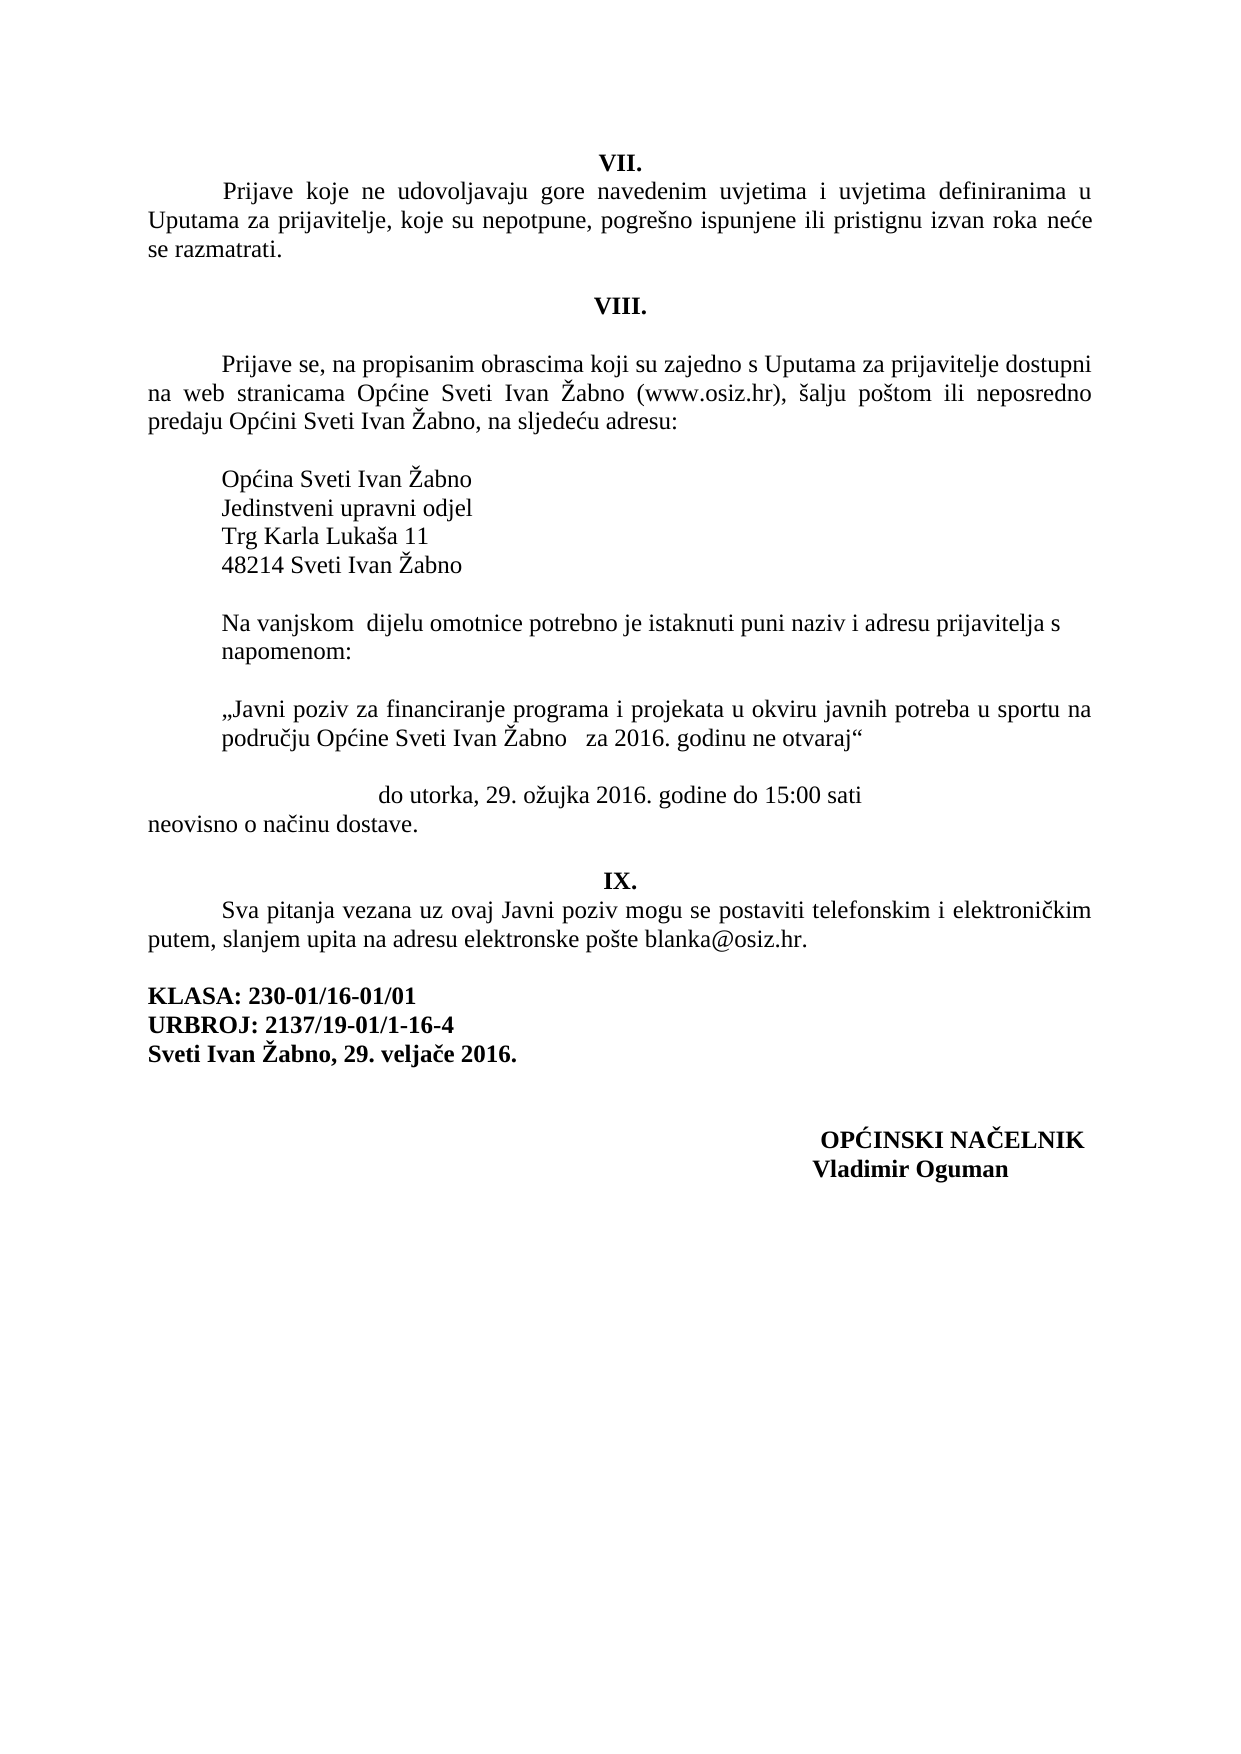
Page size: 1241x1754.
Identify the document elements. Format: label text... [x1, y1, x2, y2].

text neovisno o načinu dostave. [148, 809, 1093, 838]
text do utorka, 29. ožujka 2016. godine do 15:00 sati [148, 780, 1093, 809]
text VIII. [148, 291, 1093, 320]
subtitle OPĆINSKI NAČELNIK [812, 1125, 1093, 1154]
text Sveti Ivan Žabno, 29. veljače 2016. [148, 1039, 1093, 1068]
text Općina Sveti Ivan Žabno [221, 464, 1093, 493]
text IX. [148, 866, 1093, 895]
text Prijave se, na propisanim obrascima koji su zajedno s Uputama za prijavitelje dostupni na web stranicama Općine Sveti Ivan Žabno (www.osiz.hr), šalju poštom ili neposredno predaju Općini Sveti Ivan Žabno, na sljedeću adresu: [148, 349, 1093, 435]
subtitle Vladimir Oguman [812, 1154, 1093, 1183]
text Jedinstveni upravni odjel [221, 493, 1093, 521]
text Trg Karla Lukaša 11 [221, 521, 1093, 550]
text Prijave koje ne udovoljavaju gore navedenim uvjetima i uvjetima definiranima u Uputama za prijavitelje, koje su nepotpune, pogrešno ispunjene ili pristignu izvan roka neće se razmatrati. [148, 176, 1093, 263]
text „Javni poziv za financiranje programa i projekata u okviru javnih potreba u sportu na području Općine Sveti Ivan Žabno za 2016. godinu ne otvaraj“ [221, 694, 1093, 751]
text URBROJ: 2137/19-01/1-16-4 [148, 1010, 1093, 1039]
text Na vanjskom dijelu omotnice potrebno je istaknuti puni naziv i adresu prijavitelja s napomenom: [221, 608, 1093, 665]
text Sva pitanja vezana uz ovaj Javni poziv mogu se postaviti telefonskim i elektroničkim putem, slanjem upita na adresu elektronske pošte blanka@osiz.hr. [148, 895, 1093, 953]
text 48214 Sveti Ivan Žabno [221, 550, 1093, 579]
text KLASA: 230-01/16-01/01 [148, 981, 1093, 1010]
text VII. [148, 148, 1093, 176]
